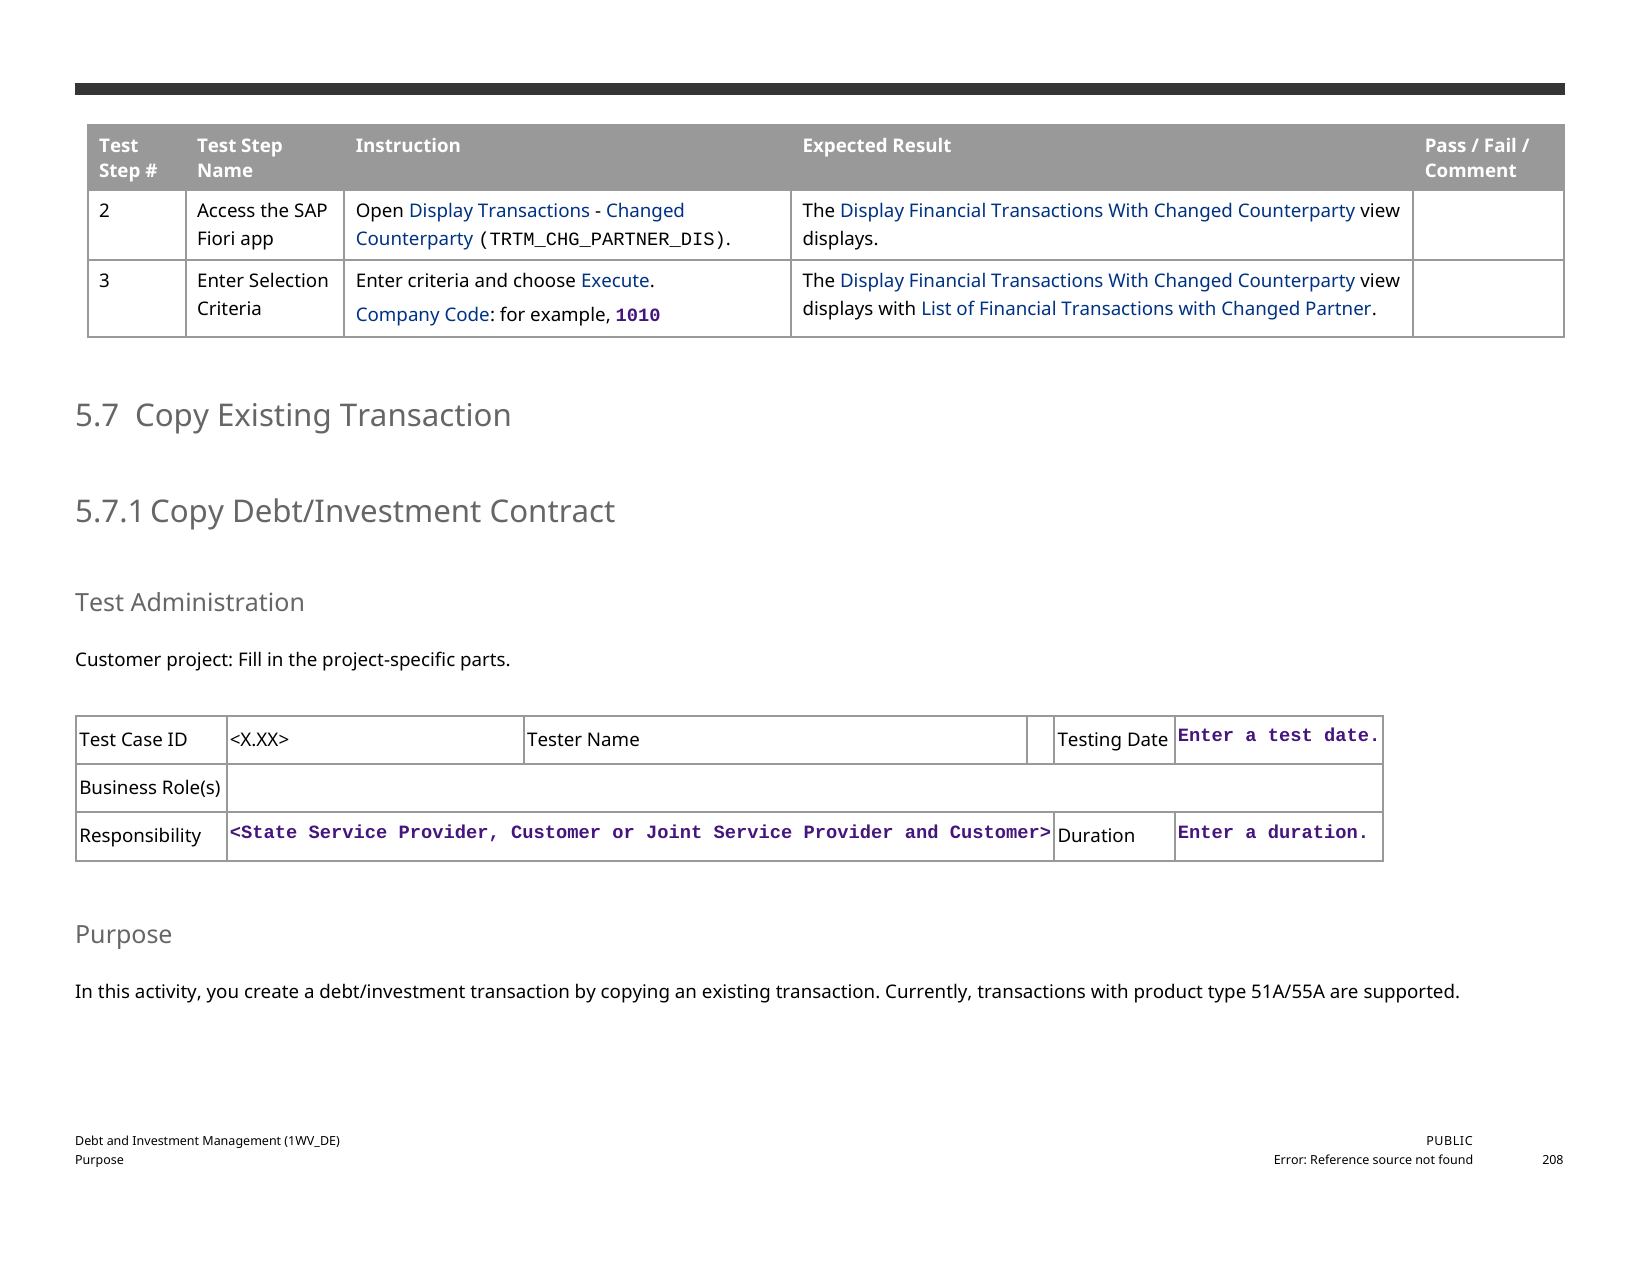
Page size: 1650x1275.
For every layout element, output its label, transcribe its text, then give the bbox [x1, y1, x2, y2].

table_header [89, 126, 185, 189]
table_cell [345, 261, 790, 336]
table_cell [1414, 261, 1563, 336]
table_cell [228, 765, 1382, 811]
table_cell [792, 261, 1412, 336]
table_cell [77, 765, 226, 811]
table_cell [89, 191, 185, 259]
title Test Administration [75, 588, 1565, 617]
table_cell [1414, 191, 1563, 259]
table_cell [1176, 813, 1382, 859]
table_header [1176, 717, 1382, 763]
subtitle Copy Debt/Investment Contract [75, 492, 1565, 529]
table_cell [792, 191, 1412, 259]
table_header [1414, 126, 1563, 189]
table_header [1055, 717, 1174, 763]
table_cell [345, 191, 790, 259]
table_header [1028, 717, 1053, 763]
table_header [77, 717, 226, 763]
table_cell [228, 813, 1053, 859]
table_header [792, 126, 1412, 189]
title Purpose [75, 920, 1565, 949]
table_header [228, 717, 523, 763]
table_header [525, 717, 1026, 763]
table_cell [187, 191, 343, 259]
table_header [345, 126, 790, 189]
text Customer project: Fill in the project-specific parts. [75, 646, 1565, 672]
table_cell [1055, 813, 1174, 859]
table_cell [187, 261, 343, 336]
text In this activity, you create a debt/investment transaction by copying an existing transaction. Currently, transactions with product type 51A/55A are supported. [75, 978, 1565, 1004]
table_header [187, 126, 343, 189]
subtitle Copy Existing Transaction [75, 396, 1565, 434]
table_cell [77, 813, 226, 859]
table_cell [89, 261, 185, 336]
